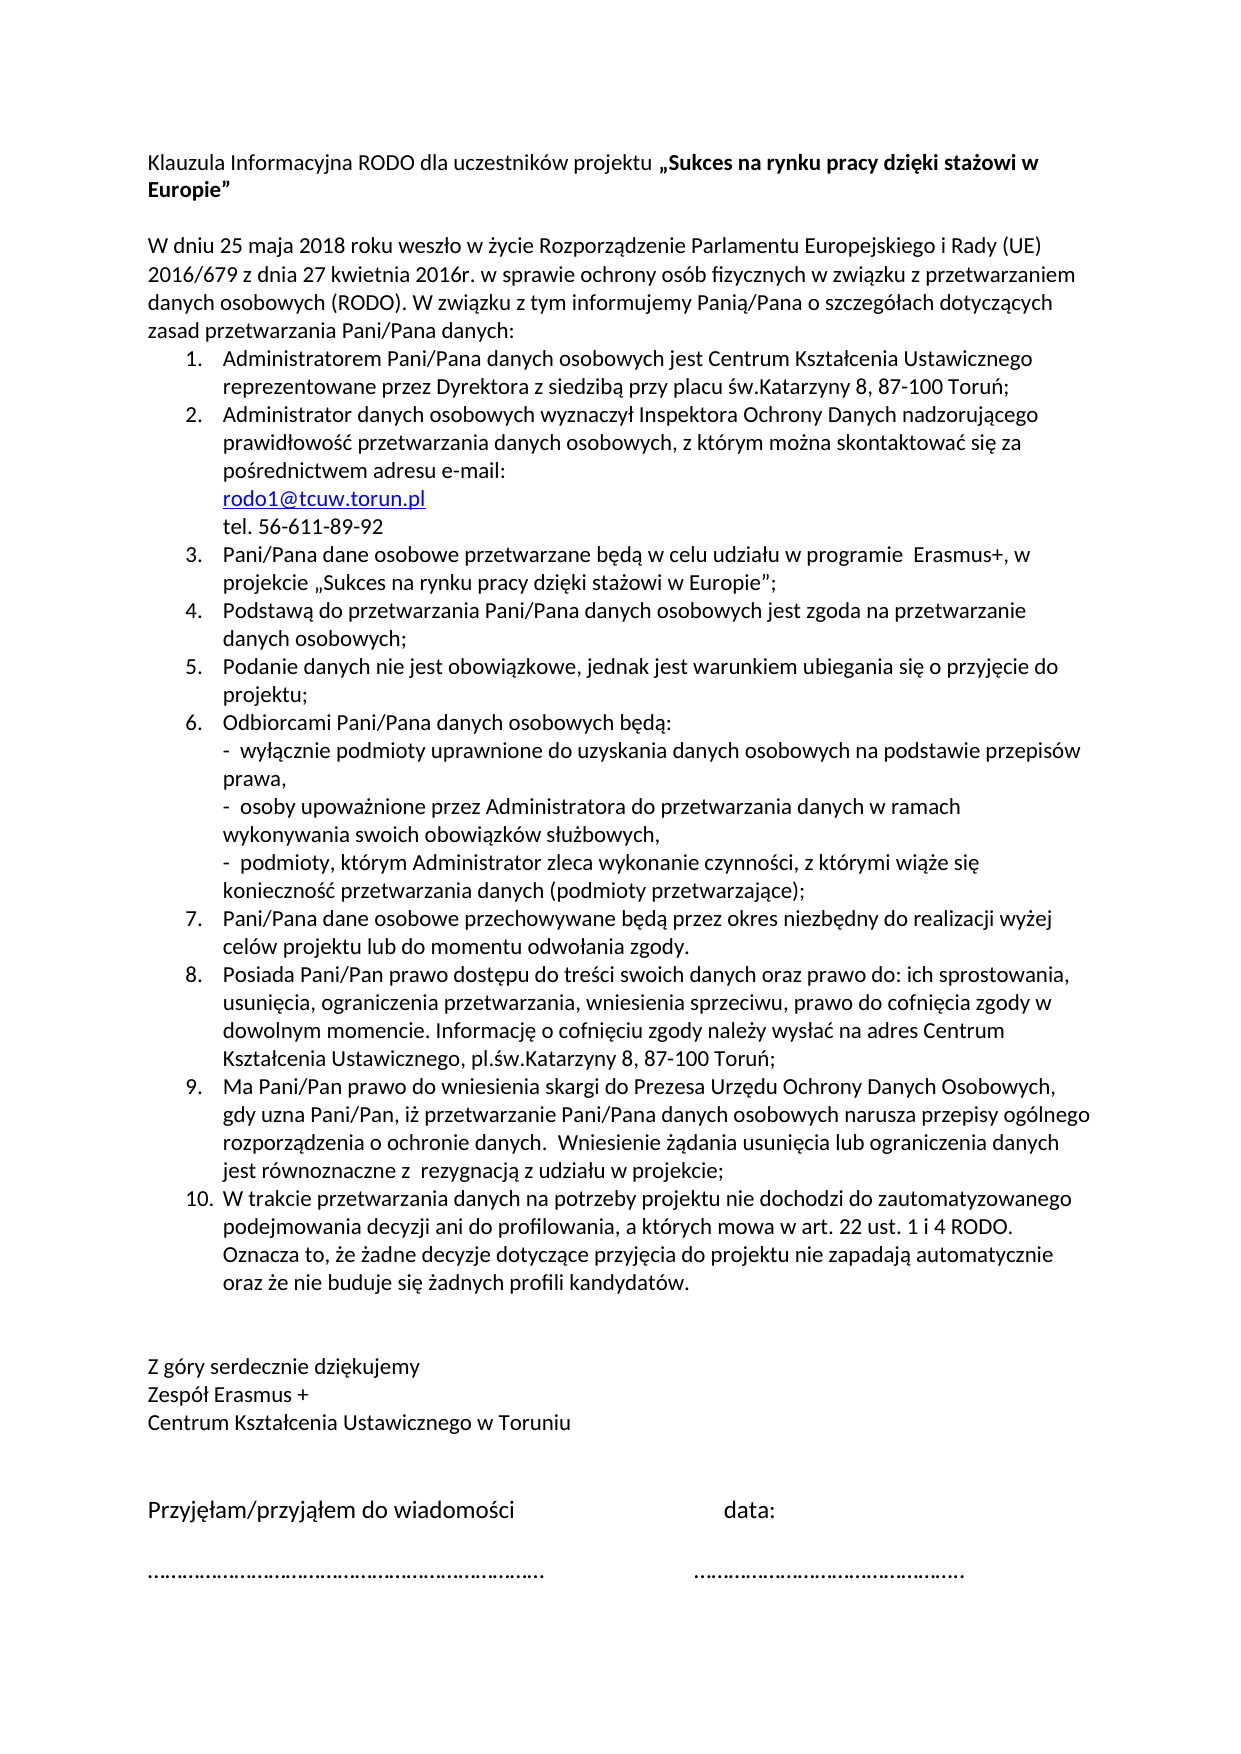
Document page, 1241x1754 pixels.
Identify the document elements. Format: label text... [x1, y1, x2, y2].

list Pani/Pana dane osobowe przechowywane będą przez okres niezbędny do realizacji wyżej celów projektu lub do momentu odwołania zgody. [185, 904, 1093, 960]
text Przyjęłam/przyjąłem do wiadomości data: [148, 1494, 1093, 1525]
list Podanie danych nie jest obowiązkowe, jednak jest warunkiem ubiegania się o przyjęcie do projektu; [185, 652, 1093, 708]
list Posiada Pani/Pan prawo dostępu do treści swoich danych oraz prawo do: ich sprostowania, usunięcia, ograniczenia przetwarzania, wniesienia sprzeciwu, prawo do cofnięcia zgody w dowolnym momencie. Informację o cofnięciu zgody należy wysłać na adres Centrum Kształcenia Ustawicznego, pl.św.Katarzyny 8, 87-100 Toruń; [185, 960, 1093, 1072]
text Z góry serdecznie dziękujemy [148, 1352, 1093, 1381]
text tel. 56-611-89-92 [223, 512, 1093, 540]
text rodo1@tcuw.torun.pl [223, 484, 1093, 512]
text Zespół Erasmus + [148, 1381, 1093, 1408]
text Klauzula Informacyjna RODO dla uczestników projektu „Sukces na rynku pracy dzięki stażowi w Europie” [148, 148, 1093, 204]
list Administratorem Pani/Pana danych osobowych jest Centrum Kształcenia Ustawicznego reprezentowane przez Dyrektora z siedzibą przy placu św.Katarzyny 8, 87-100 Toruń; [185, 344, 1093, 400]
list W trakcie przetwarzania danych na potrzeby projektu nie dochodzi do zautomatyzowanego podejmowania decyzji ani do profilowania, a których mowa w art. 22 ust. 1 i 4 RODO. Oznacza to, że żadne decyzje dotyczące przyjęcia do projektu nie zapadają automatycznie oraz że nie buduje się żadnych profili kandydatów. [185, 1184, 1093, 1296]
list Podstawą do przetwarzania Pani/Pana danych osobowych jest zgoda na przetwarzanie danych osobowych; [185, 596, 1093, 652]
text …………………………………………………………… ……………………………………….. [148, 1554, 1093, 1585]
text W dniu 25 maja 2018 roku weszło w życie Rozporządzenie Parlamentu Europejskiego i Rady (UE) 2016/679 z dnia 27 kwietnia 2016r. w sprawie ochrony osób fizycznych w związku z przetwarzaniem danych osobowych (RODO). W związku z tym informujemy Panią/Pana o szczegółach dotyczących zasad przetwarzania Pani/Pana danych: [148, 232, 1093, 344]
list Ma Pani/Pan prawo do wniesienia skargi do Prezesa Urzędu Ochrony Danych Osobowych, gdy uzna Pani/Pan, iż przetwarzanie Pani/Pana danych osobowych narusza przepisy ogólnego rozporządzenia o ochronie danych. Wniesienie żądania usunięcia lub ograniczenia danych jest równoznaczne z rezygnacją z udziału w projekcie; [185, 1072, 1093, 1184]
list Pani/Pana dane osobowe przetwarzane będą w celu udziału w programie Erasmus+, w projekcie „Sukces na rynku pracy dzięki stażowi w Europie”; [185, 540, 1093, 596]
list Administrator danych osobowych wyznaczył Inspektora Ochrony Danych nadzorującego prawidłowość przetwarzania danych osobowych, z którym można skontaktować się za pośrednictwem adresu e-mail: [185, 400, 1093, 484]
list Odbiorcami Pani/Pana danych osobowych będą: - wyłącznie podmioty uprawnione do uzyskania danych osobowych na podstawie przepisów prawa, - osoby upoważnione przez Administratora do przetwarzania danych w ramach wykonywania swoich obowiązków służbowych, - podmioty, którym Administrator zleca wykonanie czynności, z którymi wiąże się konieczność przetwarzania danych (podmioty przetwarzające); [185, 708, 1093, 904]
text Centrum Kształcenia Ustawicznego w Toruniu [148, 1408, 1093, 1437]
